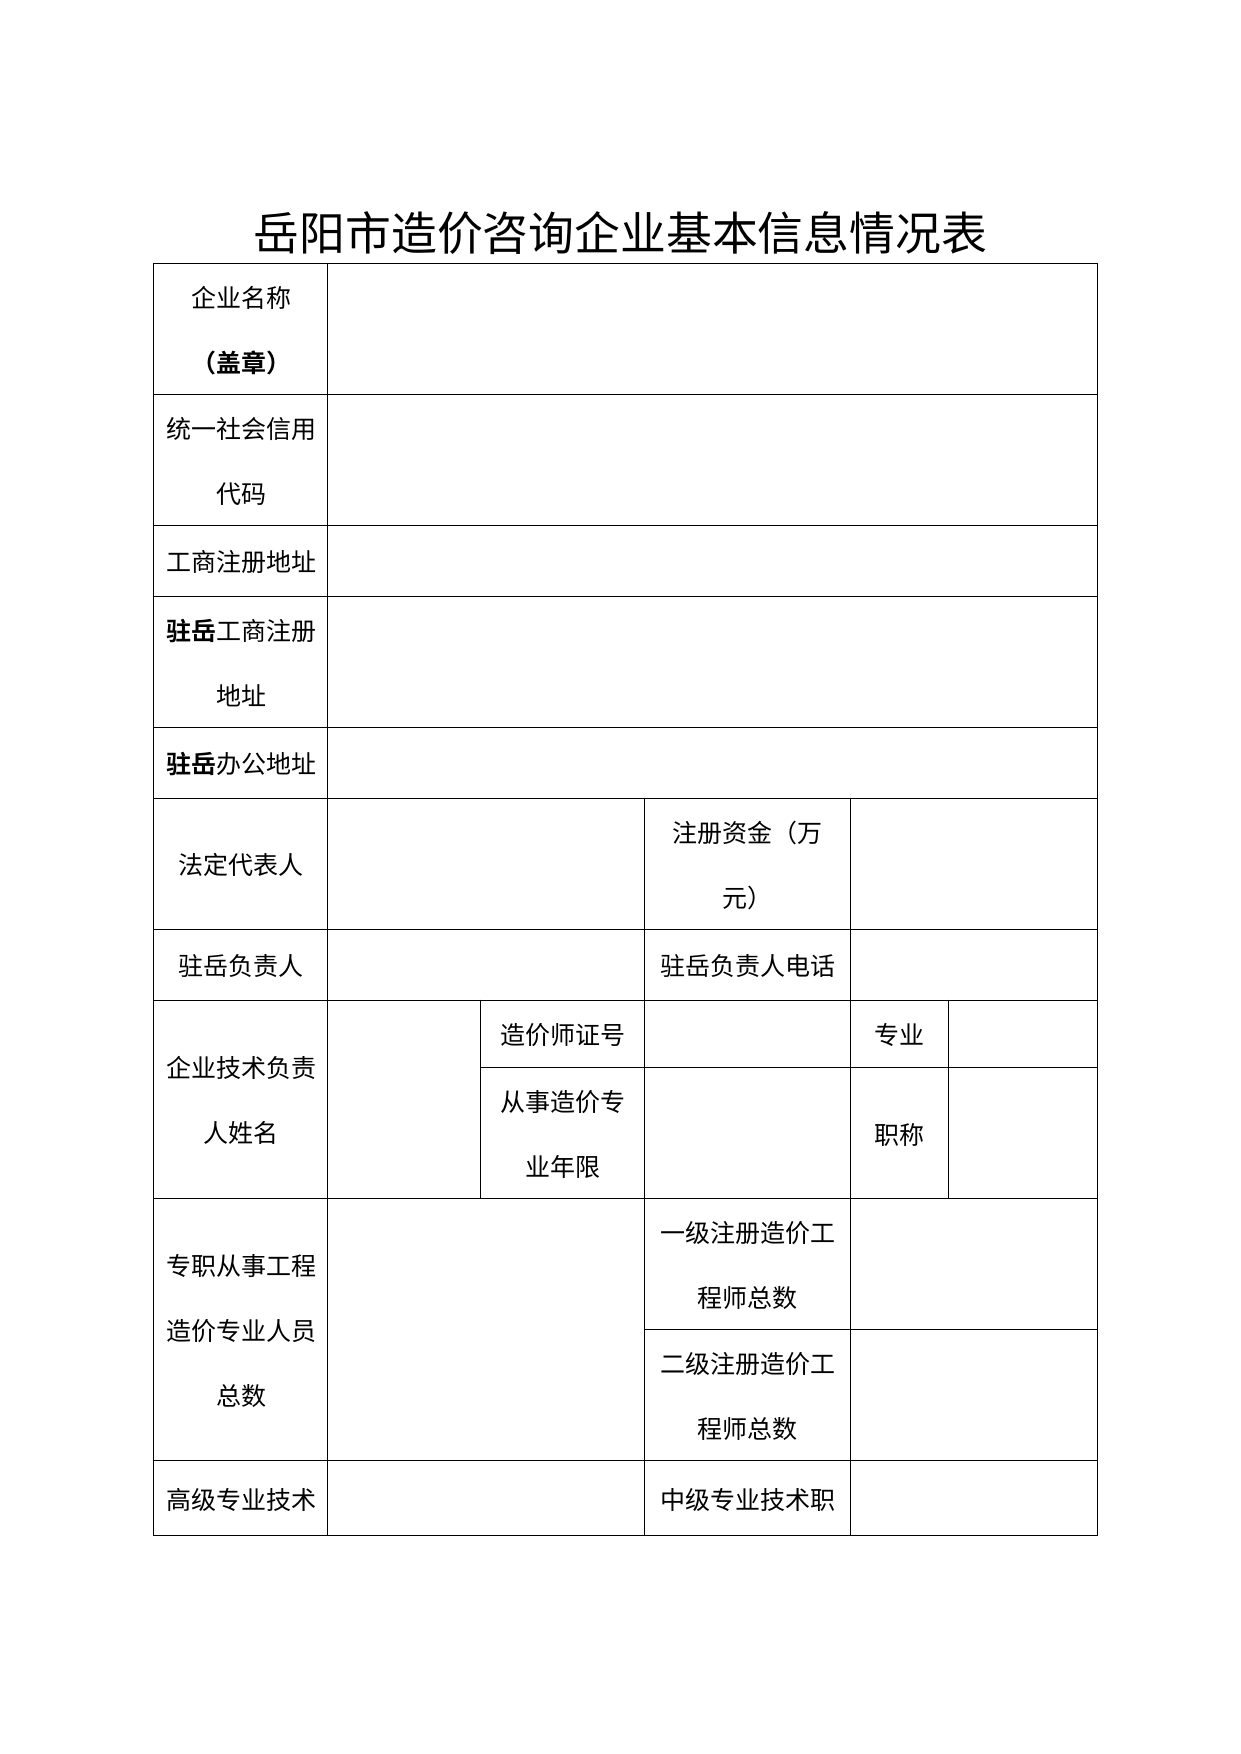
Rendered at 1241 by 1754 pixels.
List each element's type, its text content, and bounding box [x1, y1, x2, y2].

table_cell [949, 1001, 1097, 1067]
table_cell 专职从事工程造价专业人员总数 [154, 1199, 327, 1460]
table_cell [851, 1461, 1097, 1535]
table_cell [645, 1001, 850, 1067]
table_header 企业名称 （盖章） [154, 264, 327, 394]
table_cell 驻岳负责人 [154, 930, 327, 999]
table_cell [328, 1199, 644, 1460]
table_cell [851, 1199, 1097, 1329]
table_cell [328, 799, 644, 929]
table_cell 高级专业技术职称人员总数 [154, 1461, 327, 1535]
table_cell [328, 395, 1097, 525]
table_cell 从事造价专业年限 [481, 1068, 644, 1198]
table_cell [851, 799, 1097, 929]
table_cell 法定代表人 [154, 799, 327, 929]
table_cell [851, 1330, 1097, 1460]
table_cell 中级专业技术职称人员总数 [645, 1461, 850, 1535]
table_cell [328, 930, 644, 999]
table_cell [851, 930, 1097, 999]
table_cell [949, 1068, 1097, 1198]
table_cell [328, 1461, 644, 1535]
table_cell 一级注册造价工程师总数 [645, 1199, 850, 1329]
table_cell 驻岳负责人电话 [645, 930, 850, 999]
text 岳阳市造价咨询企业基本信息情况表 [159, 200, 1081, 263]
table_cell [328, 1001, 480, 1198]
table_cell [645, 1068, 850, 1198]
table_cell [328, 597, 1097, 727]
table_cell 统一社会信用代码 [154, 395, 327, 525]
table_cell [328, 728, 1097, 798]
table_header [328, 264, 1097, 394]
table_cell 工商注册地址 [154, 526, 327, 596]
table_cell 驻岳办公地址 [154, 728, 327, 798]
table_cell 二级注册造价工程师总数 [645, 1330, 850, 1460]
table_cell [328, 526, 1097, 596]
table_cell 企业技术负责人姓名 [154, 1001, 327, 1198]
table_cell 职称 [851, 1068, 948, 1198]
table_cell 专业 [851, 1001, 948, 1067]
table_cell 造价师证号 [481, 1001, 644, 1067]
table_cell 驻岳工商注册地址 [154, 597, 327, 727]
table_cell 注册资金（万元） [645, 799, 850, 929]
